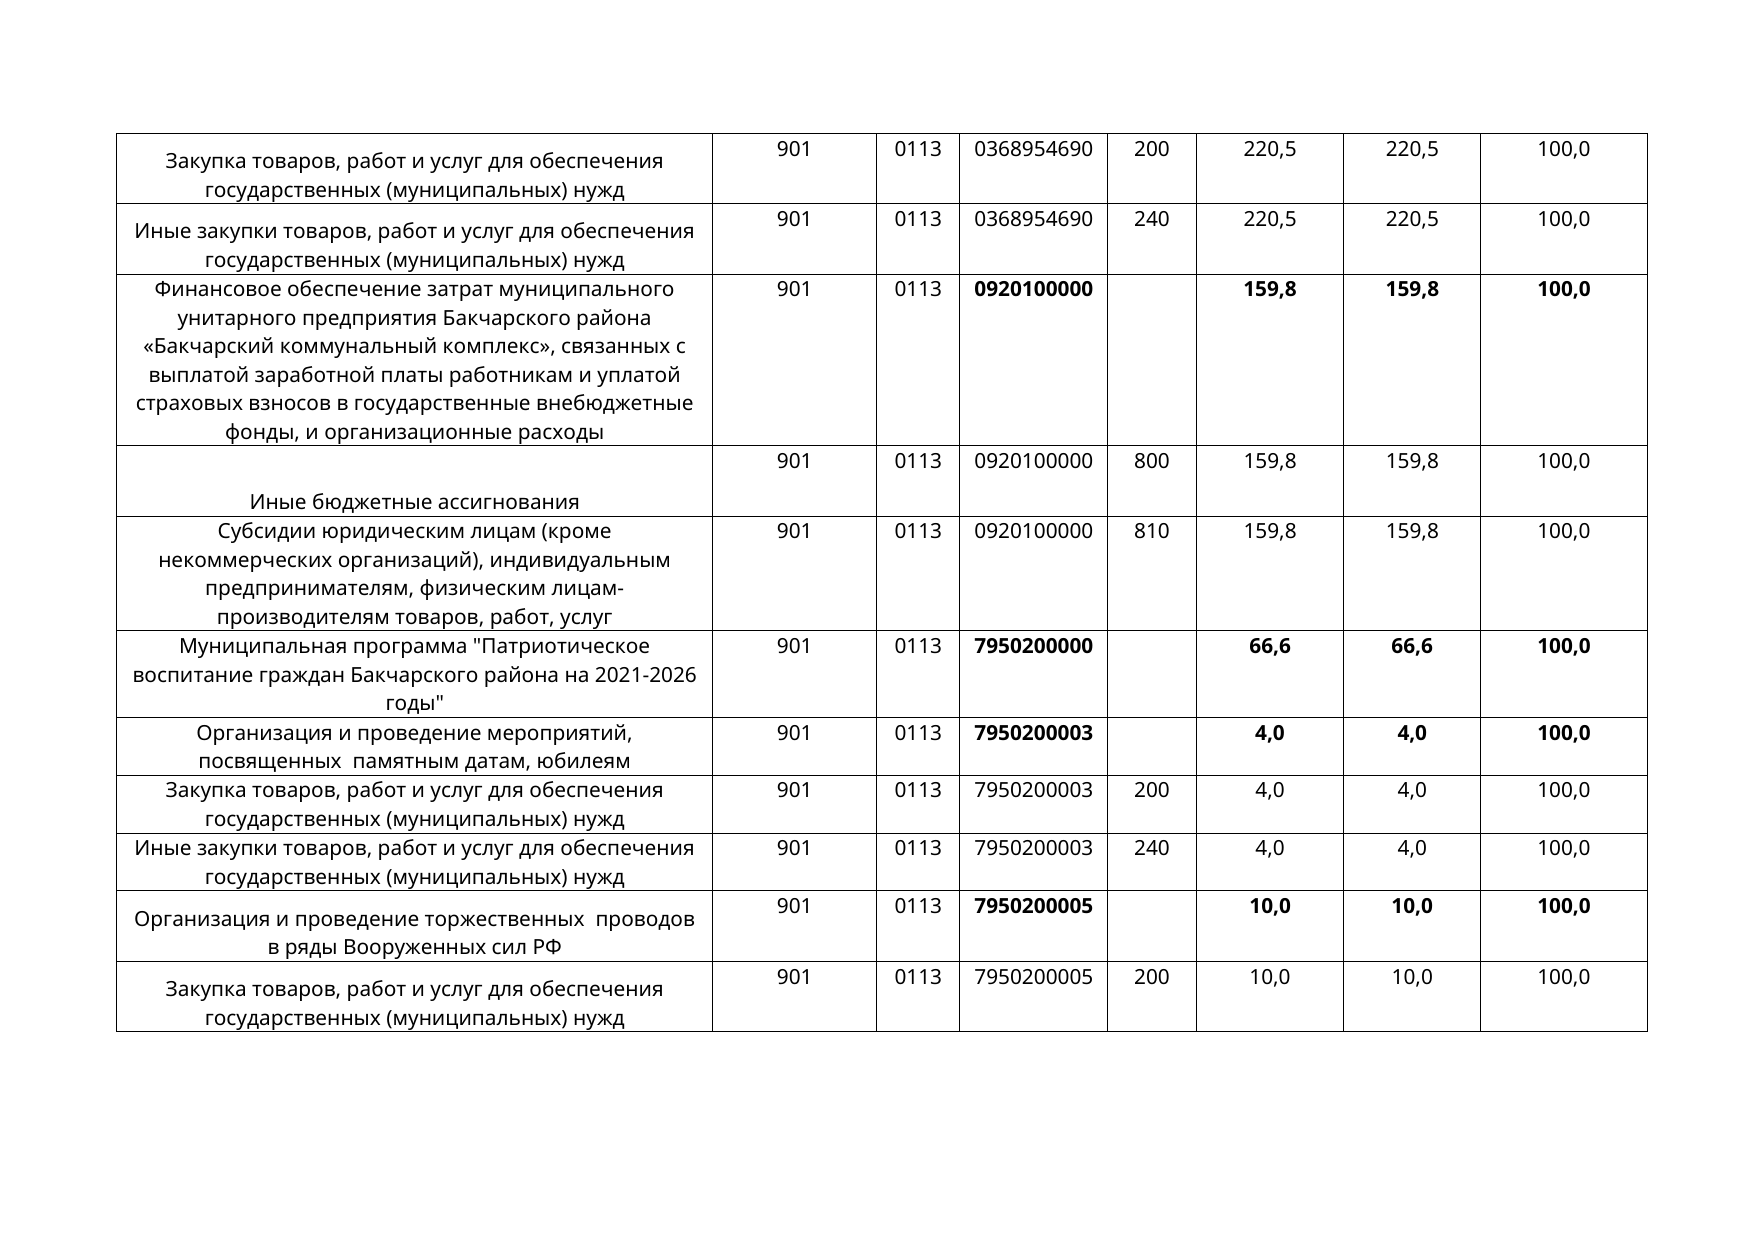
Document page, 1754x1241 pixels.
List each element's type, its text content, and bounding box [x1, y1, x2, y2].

table_cell 0113 [877, 718, 959, 774]
table_cell 100,0 [1481, 204, 1647, 273]
table_cell 0113 [877, 776, 959, 832]
table_cell 220,5 [1197, 134, 1343, 203]
table_cell [1108, 891, 1196, 961]
table_cell 901 [713, 891, 876, 961]
table_cell 66,6 [1197, 631, 1343, 717]
table_cell 0113 [877, 517, 959, 630]
table_cell 901 [713, 517, 876, 630]
table_cell [1108, 631, 1196, 717]
table_cell 159,8 [1344, 275, 1480, 445]
table_cell 240 [1108, 834, 1196, 890]
table_cell 100,0 [1481, 962, 1647, 1031]
table_cell 159,8 [1344, 446, 1480, 516]
table_cell Закупка товаров, работ и услуг для обеспечения государственных (муниципальных) нужд [117, 776, 712, 832]
table_cell 100,0 [1481, 517, 1647, 630]
table_cell 66,6 [1344, 631, 1480, 717]
table_cell 10,0 [1197, 891, 1343, 961]
table_cell 159,8 [1197, 275, 1343, 445]
table_cell 901 [713, 718, 876, 774]
table_cell 0113 [877, 446, 959, 516]
table_cell 0368954690 [960, 134, 1107, 203]
table_cell 901 [713, 962, 876, 1031]
table_cell 0113 [877, 891, 959, 961]
table_cell 0113 [877, 834, 959, 890]
table_cell 4,0 [1344, 834, 1480, 890]
table_cell 901 [713, 834, 876, 890]
table_cell [1108, 275, 1196, 445]
table_cell 10,0 [1344, 891, 1480, 961]
table_cell 200 [1108, 776, 1196, 832]
table_cell 100,0 [1481, 834, 1647, 890]
table_cell 901 [713, 446, 876, 516]
table_cell 4,0 [1197, 718, 1343, 774]
table_cell 100,0 [1481, 446, 1647, 516]
table_cell 200 [1108, 962, 1196, 1031]
table_cell 100,0 [1481, 718, 1647, 774]
table_cell 901 [713, 631, 876, 717]
table_cell 4,0 [1344, 718, 1480, 774]
table_cell Организация и проведение мероприятий, посвященных памятным датам, юбилеям [117, 718, 712, 774]
table_cell 800 [1108, 446, 1196, 516]
table_cell 7950200003 [960, 834, 1107, 890]
table_cell 0113 [877, 631, 959, 717]
table_cell Закупка товаров, работ и услуг для обеспечения государственных (муниципальных) нужд [117, 134, 712, 203]
table_cell 4,0 [1197, 776, 1343, 832]
table_cell Иные бюджетные ассигнования [117, 446, 712, 516]
table_cell [1108, 718, 1196, 774]
table_cell 0113 [877, 962, 959, 1031]
table_cell 7950200003 [960, 718, 1107, 774]
table_cell 100,0 [1481, 631, 1647, 717]
table_cell 901 [713, 275, 876, 445]
table_cell 901 [713, 204, 876, 273]
table_cell 0113 [877, 134, 959, 203]
table_cell Финансовое обеспечение затрат муниципального унитарного предприятия Бакчарского района «Бакчарский коммунальный комплекс», связанных с выплатой заработной платы работникам и уплатой страховых взносов в государственные внебюджетные фонды, и организационные расходы [117, 275, 712, 445]
table_cell 901 [713, 134, 876, 203]
table_cell 901 [713, 776, 876, 832]
table_cell 0113 [877, 204, 959, 273]
table_cell 10,0 [1344, 962, 1480, 1031]
table_cell 100,0 [1481, 776, 1647, 832]
table_cell Иные закупки товаров, работ и услуг для обеспечения государственных (муниципальных) нужд [117, 204, 712, 273]
table_cell 4,0 [1344, 776, 1480, 832]
table_cell 159,8 [1197, 446, 1343, 516]
table_cell 7950200005 [960, 962, 1107, 1031]
table_cell 7950200005 [960, 891, 1107, 961]
table_cell 159,8 [1197, 517, 1343, 630]
table_cell 220,5 [1344, 134, 1480, 203]
table_cell 10,0 [1197, 962, 1343, 1031]
table_cell Муниципальная программа "Патриотическое воспитание граждан Бакчарского района на 2021-2026 годы" [117, 631, 712, 717]
table_cell 100,0 [1481, 275, 1647, 445]
table_cell 7950200000 [960, 631, 1107, 717]
table_cell 0368954690 [960, 204, 1107, 273]
table_cell 220,5 [1197, 204, 1343, 273]
table_cell 200 [1108, 134, 1196, 203]
table_cell 240 [1108, 204, 1196, 273]
table_cell 0920100000 [960, 517, 1107, 630]
table_cell 100,0 [1481, 134, 1647, 203]
table_cell 4,0 [1197, 834, 1343, 890]
table_cell 159,8 [1344, 517, 1480, 630]
table_cell 0113 [877, 275, 959, 445]
table_cell Организация и проведение торжественных проводов в ряды Вооруженных сил РФ [117, 891, 712, 961]
table_cell Закупка товаров, работ и услуг для обеспечения государственных (муниципальных) нужд [117, 962, 712, 1031]
table_cell 810 [1108, 517, 1196, 630]
table_cell 0920100000 [960, 446, 1107, 516]
table_cell Субсидии юридическим лицам (кроме некоммерческих организаций), индивидуальным предпринимателям, физическим лицам-производителям товаров, работ, услуг [117, 517, 712, 630]
table_cell 220,5 [1344, 204, 1480, 273]
table_cell 7950200003 [960, 776, 1107, 832]
table_cell Иные закупки товаров, работ и услуг для обеспечения государственных (муниципальных) нужд [117, 834, 712, 890]
table_cell 0920100000 [960, 275, 1107, 445]
table_cell 100,0 [1481, 891, 1647, 961]
